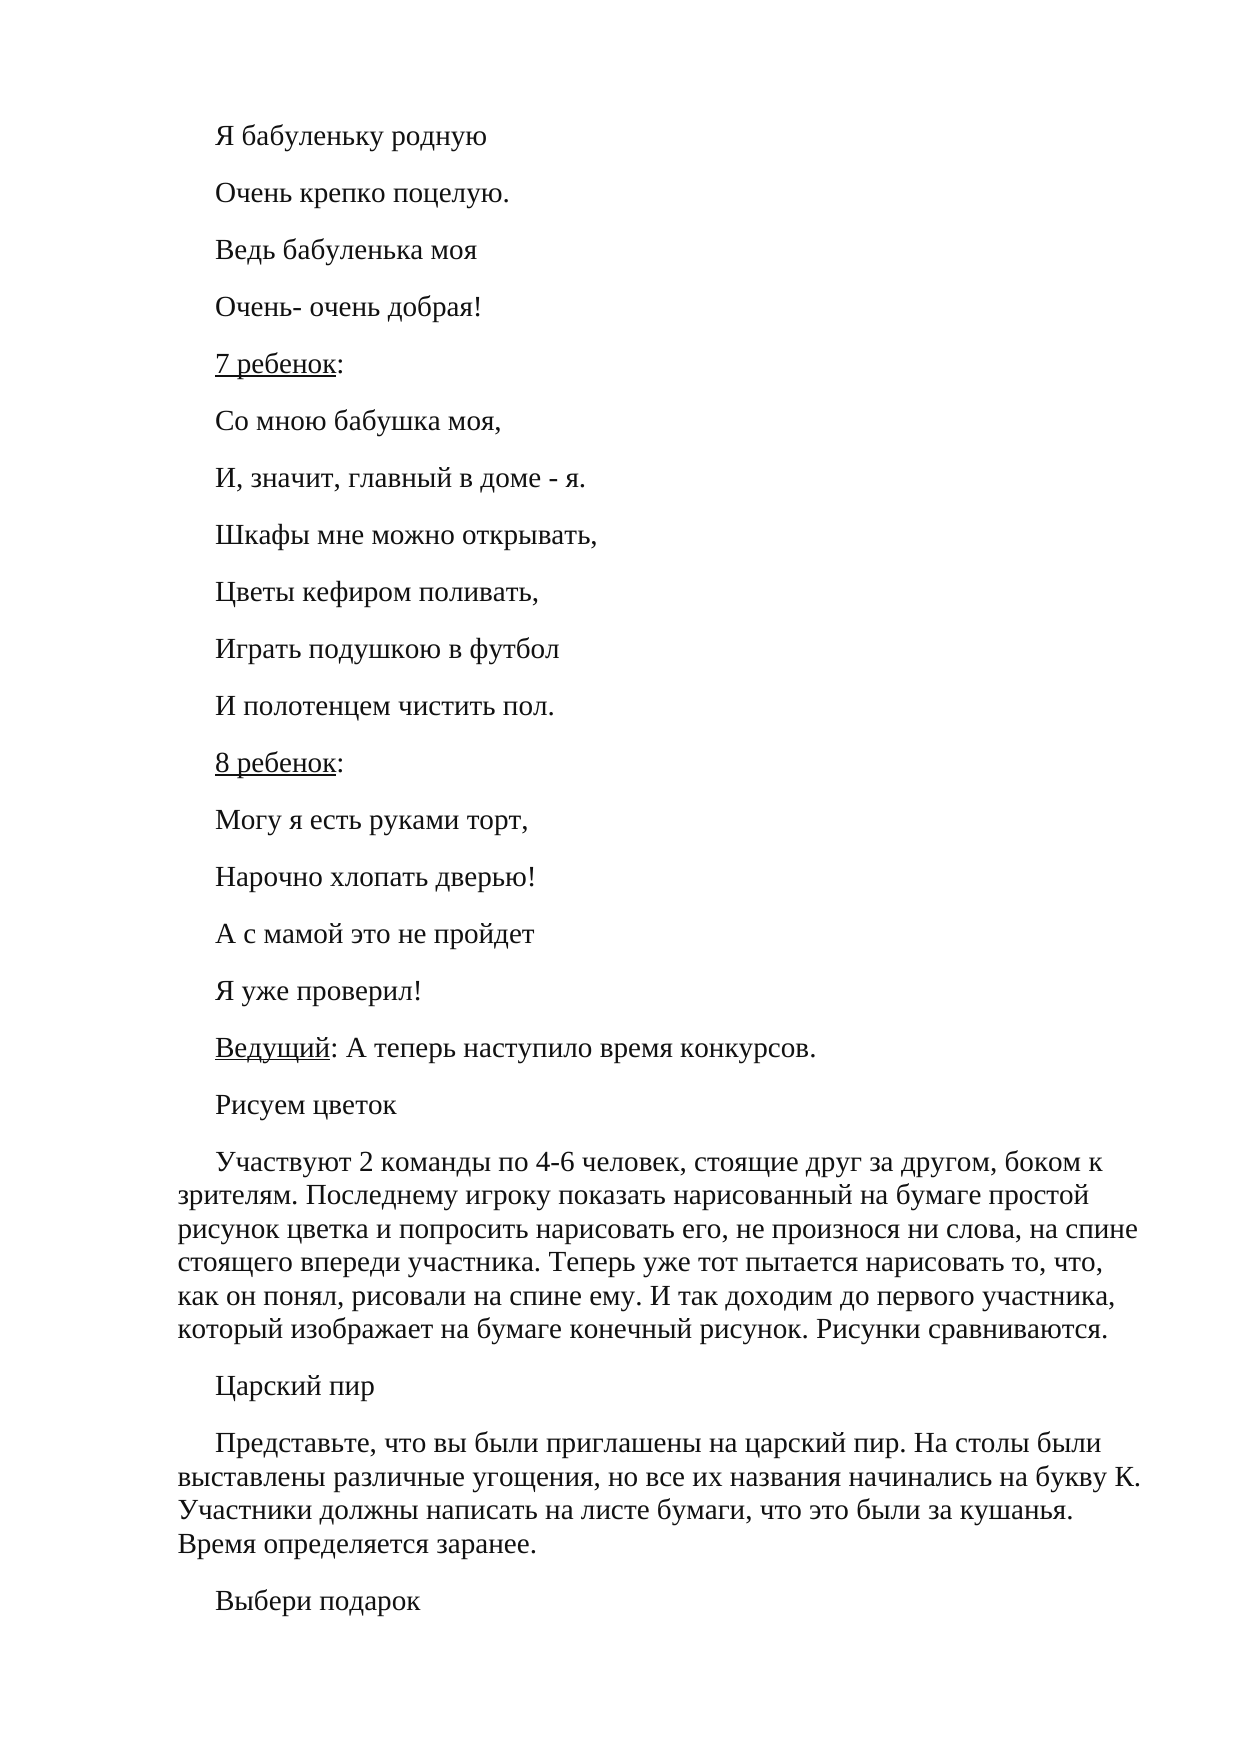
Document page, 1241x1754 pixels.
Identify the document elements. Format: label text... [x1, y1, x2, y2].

text Шкафы мне можно открывать, [177, 517, 1152, 551]
text Цветы кефиром поливать, [177, 574, 1152, 607]
text Играть подушкою в футбол [177, 631, 1152, 664]
text Очень крепко поцелую. [177, 175, 1152, 209]
text А с мамой это не пройдет [177, 916, 1152, 949]
text И полотенцем чистить пол. [177, 688, 1152, 721]
text Нарочно хлопать дверью! [177, 859, 1152, 892]
text Участвуют 2 команды по 4-6 человек, стоящие друг за другом, боком к зрителям. Последнему игроку показать нарисованный на бумаге простой рисунок цветка и попросить нарисовать его, не произнося ни слова, на спине стоящего впереди участника. Теперь уже тот пытается нарисовать то, что, как он понял, рисовали на спине ему. И так доходим до первого участника, который изображает на бумаге конечный рисунок. Рисунки сравниваются. [177, 1144, 1152, 1345]
text Ведущий: А теперь наступило время конкурсов. [177, 1030, 1152, 1063]
text И, значит, главный в доме - я. [177, 460, 1152, 493]
text Могу я есть руками торт, [177, 802, 1152, 835]
text Ведь бабуленька моя [177, 232, 1152, 266]
text Рисуем цветок [177, 1087, 1152, 1120]
text 7 ребенок: [177, 346, 1152, 379]
text Царский пир [177, 1368, 1152, 1402]
text Представьте, что вы были приглашены на царский пир. На столы были выставлены различные угощения, но все их названия начинались на букву К. Участники должны написать на листе бумаги, что это были за кушанья. Время определяется заранее. [177, 1425, 1152, 1559]
text 8 ребенок: [177, 745, 1152, 778]
text Я бабуленьку родную [177, 118, 1152, 152]
text Со мною бабушка моя, [177, 403, 1152, 437]
text Я уже проверил! [177, 973, 1152, 1006]
text Выбери подарок [177, 1583, 1152, 1617]
text Очень- очень добрая! [177, 289, 1152, 323]
